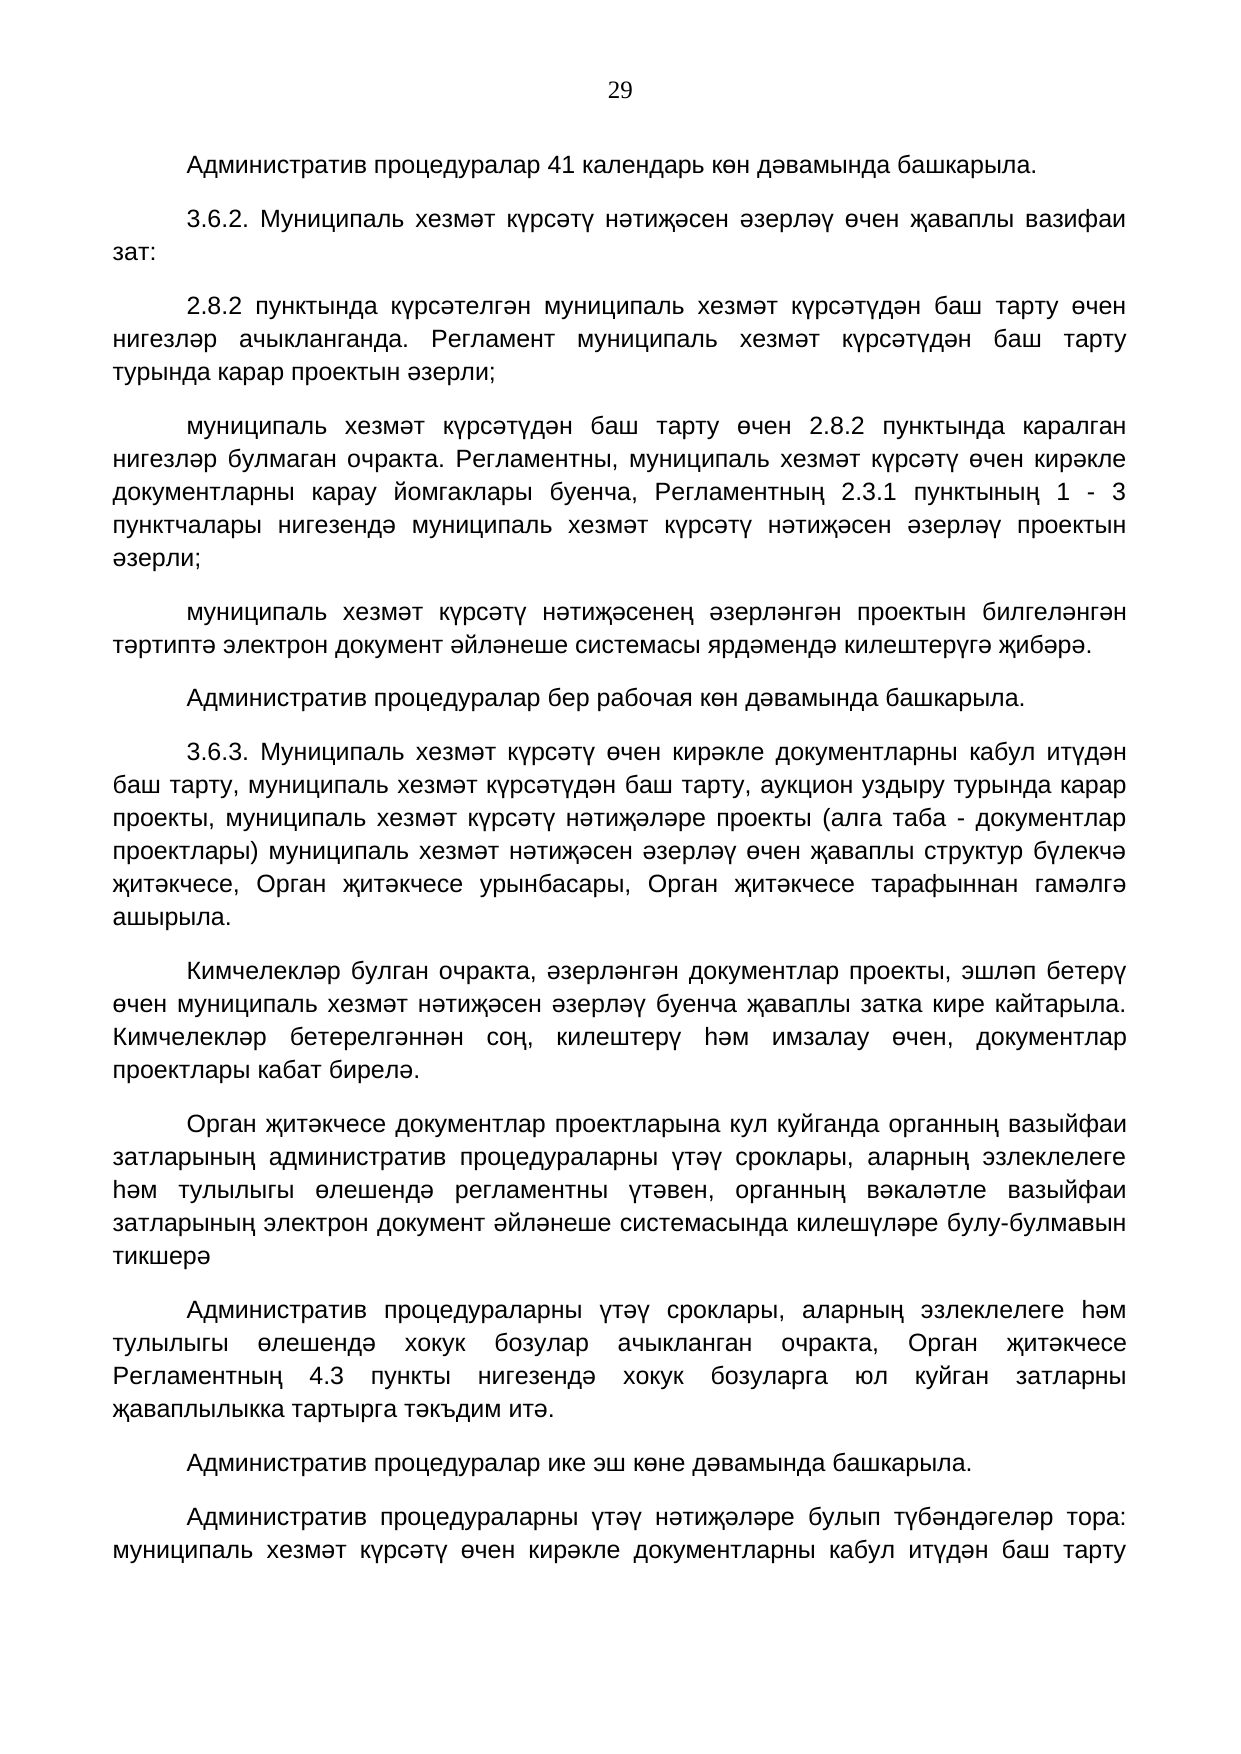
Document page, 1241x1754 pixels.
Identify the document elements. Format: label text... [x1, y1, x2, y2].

text муниципаль хезмәт күрсәтүдән баш тарту өчен 2.8.2 пунктында каралган нигезләр булмаган очракта. Регламентны, муниципаль хезмәт күрсәтү өчен кирәкле документларны карау йомгаклары буенча, Регламентның 2.3.1 пунктының 1 - 3 пунктчалары нигезендә муниципаль хезмәт күрсәтү нәтиҗәсен әзерләү проектын әзерли; [112, 411, 1128, 571]
text 3.6.2. Муниципаль хезмәт күрсәтү нәтиҗәсен әзерләү өчен җаваплы вазифаи зат: [112, 204, 1128, 266]
text 2.8.2 пунктында күрсәтелгән муниципаль хезмәт күрсәтүдән баш тарту өчен нигезләр ачыкланганда. Регламент муниципаль хезмәт күрсәтүдән баш тарту турында карар проектын әзерли; [112, 291, 1128, 386]
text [112, 1502, 1128, 1564]
text Административ процедуралар ике эш көне дәвамында башкарыла. [112, 1448, 1128, 1477]
text Орган җитәкчесе документлар проектларына кул куйганда органның вазыйфаи затларының административ процедураларны үтәү сроклары, аларның эзлеклелеге һәм тулылыгы өлешендә регламентны үтәвен, органның вәкаләтле вазыйфаи затларының электрон документ әйләнеше системасында килешүләре булу-булмавын тикшерә [112, 1109, 1128, 1270]
text Административ процедуралар 41 календарь көн дәвамында башкарыла. [112, 150, 1128, 179]
text Кимчелекләр булган очракта, әзерләнгән документлар проекты, эшләп бетерү өчен муниципаль хезмәт нәтиҗәсен әзерләү буенча җаваплы затка кире кайтарыла. Кимчелекләр бетерелгәннән соң, килештерү һәм имзалау өчен, документлар проектлары кабат бирелә. [112, 956, 1128, 1084]
text Административ процедуралар бер рабочая көн дәвамында башкарыла. [112, 683, 1128, 712]
text муниципаль хезмәт күрсәтү нәтиҗәсенең әзерләнгән проектын билгеләнгән тәртиптә электрон документ әйләнеше системасы ярдәмендә килештерүгә җибәрә. [112, 597, 1128, 658]
text Административ процедураларны үтәү сроклары, аларның эзлеклелеге һәм тулылыгы өлешендә хокук бозулар ачыкланган очракта, Орган җитәкчесе Регламентның 4.3 пункты нигезендә хокук бозуларга юл куйган затларны җаваплылыкка тартырга тәкъдим итә. [112, 1295, 1128, 1423]
text 3.6.3. Муниципаль хезмәт күрсәтү өчен кирәкле документларны кабул итүдән баш тарту, муниципаль хезмәт күрсәтүдән баш тарту, аукцион уздыру турында карар проекты, муниципаль хезмәт күрсәтү нәтиҗәләре проекты (алга таба - документлар проектлары) муниципаль хезмәт нәтиҗәсен әзерләү өчен җаваплы структур бүлекчә җитәкчесе, Орган җитәкчесе урынбасары, Орган җитәкчесе тарафыннан гамәлгә ашырыла. [112, 737, 1128, 931]
